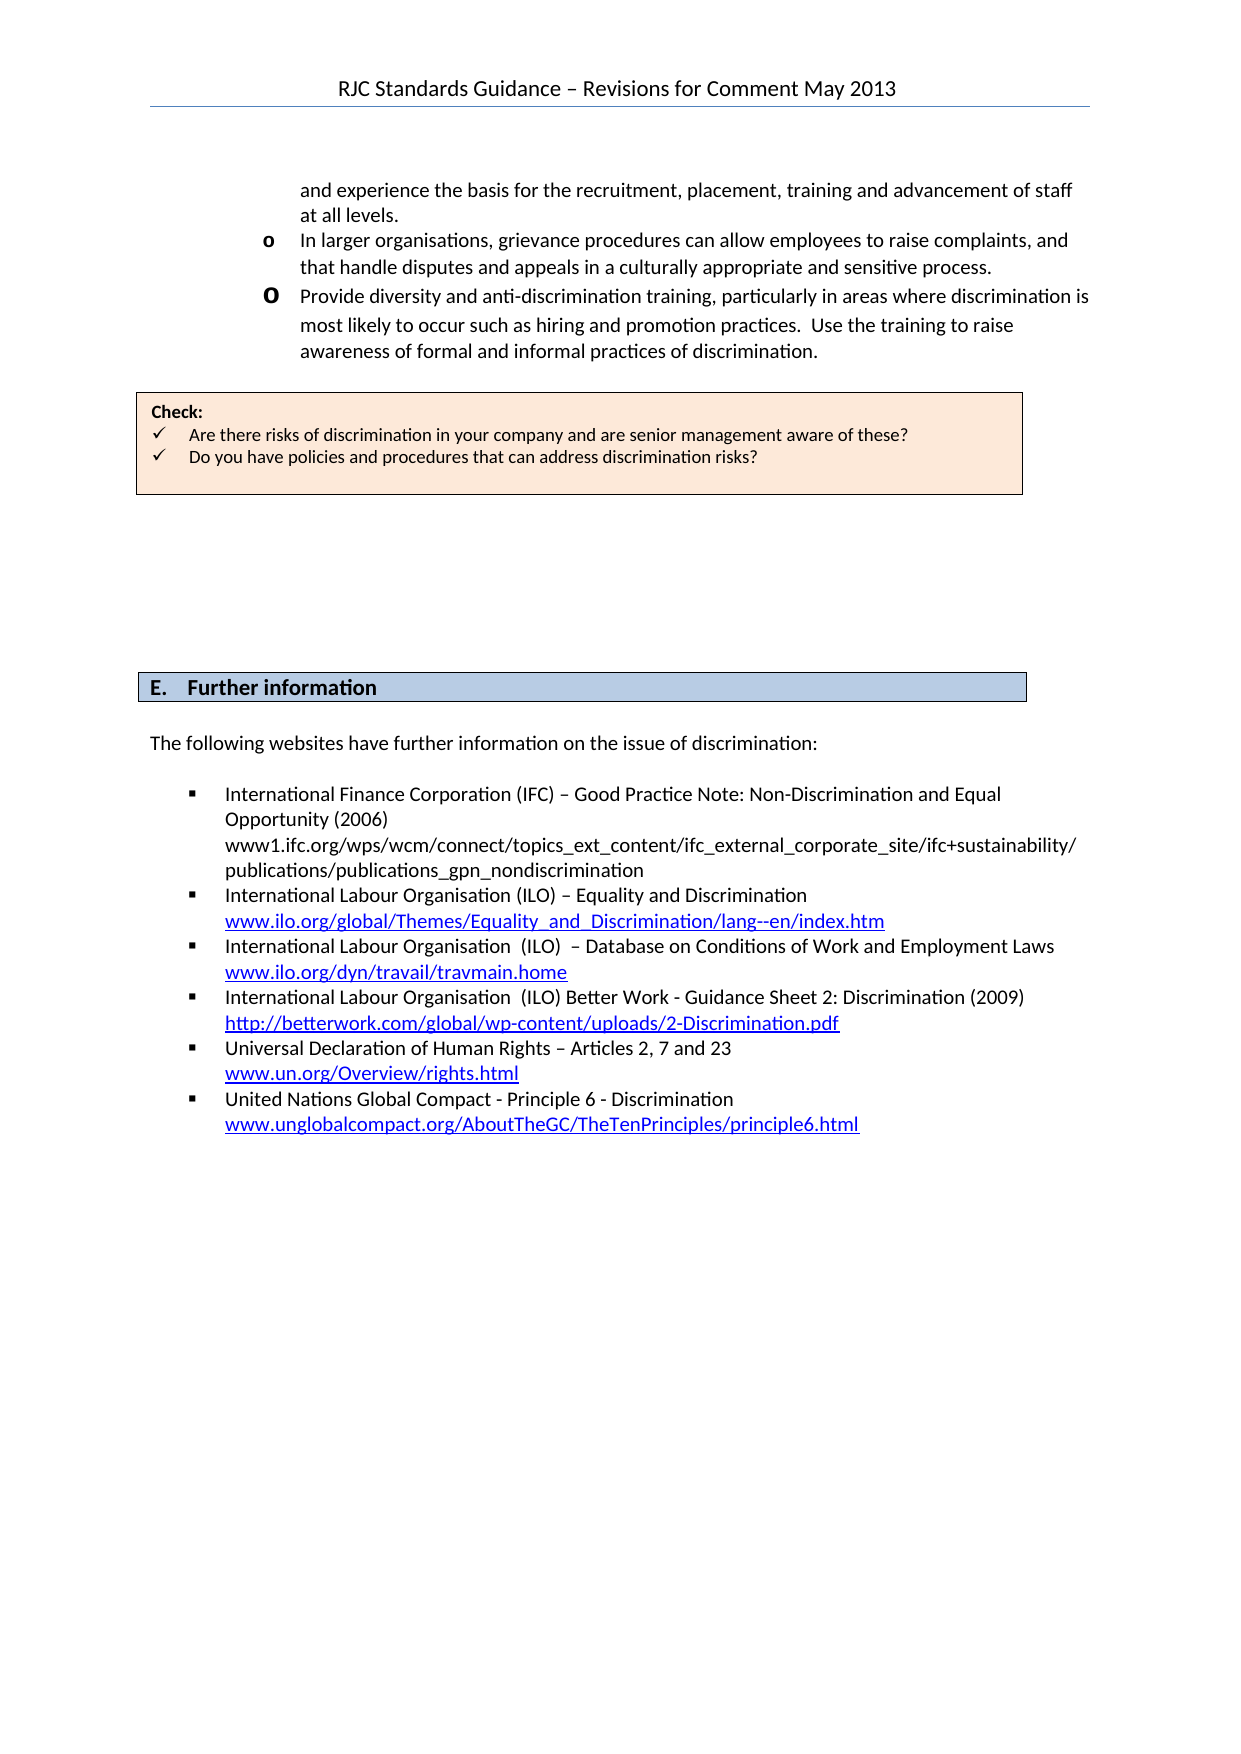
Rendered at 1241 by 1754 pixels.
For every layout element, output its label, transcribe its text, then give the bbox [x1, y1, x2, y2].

text www.un.org/Overview/rights.html [225, 1061, 1090, 1086]
list International Labour Organisation (ILO) Better Work - Guidance Sheet 2: Discrimination (2009) [187, 984, 1090, 1010]
text The following websites have further information on the issue of discrimination: [150, 730, 1090, 756]
list International Finance Corporation (IFC) – Good Practice Note: Non-Discrimination and Equal Opportunity (2006) [187, 781, 1090, 832]
text www.ilo.org/global/Themes/Equality_and_Discrimination/lang--en/index.htm [225, 908, 1090, 933]
list United Nations Global Compact - Principle 6 - Discrimination [187, 1086, 1090, 1111]
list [262, 177, 1090, 228]
list In larger organisations, grievance procedures can allow employees to raise complaints, and that handle disputes and appeals in a culturally appropriate and sensitive process. [262, 228, 1090, 279]
list International Labour Organisation (ILO) – Database on Conditions of Work and Employment Laws www.ilo.org/dyn/travail/travmain.home [187, 933, 1090, 984]
text www.unglobalcompact.org/AboutTheGC/TheTenPrinciples/principle6.html [225, 1111, 1090, 1137]
text www1.ifc.org/wps/wcm/connect/topics_ext_content/ifc_external_corporate_site/ifc+sustainability/publications/publications_gpn_nondiscrimination [225, 832, 1090, 883]
list http://betterwork.com/global/wp-content/uploads/2-Discrimination.pdf [225, 1010, 1090, 1035]
list International Labour Organisation (ILO) – Equality and Discrimination [187, 883, 1090, 908]
list Provide diversity and anti-discrimination training, particularly in areas where discrimination is most likely to occur such as hiring and promotion practices. Use the training to raise awareness of formal and informal practices of discrimination. [262, 279, 1090, 363]
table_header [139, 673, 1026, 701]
list Universal Declaration of Human Rights – Articles 2, 7 and 23 [187, 1035, 1090, 1061]
